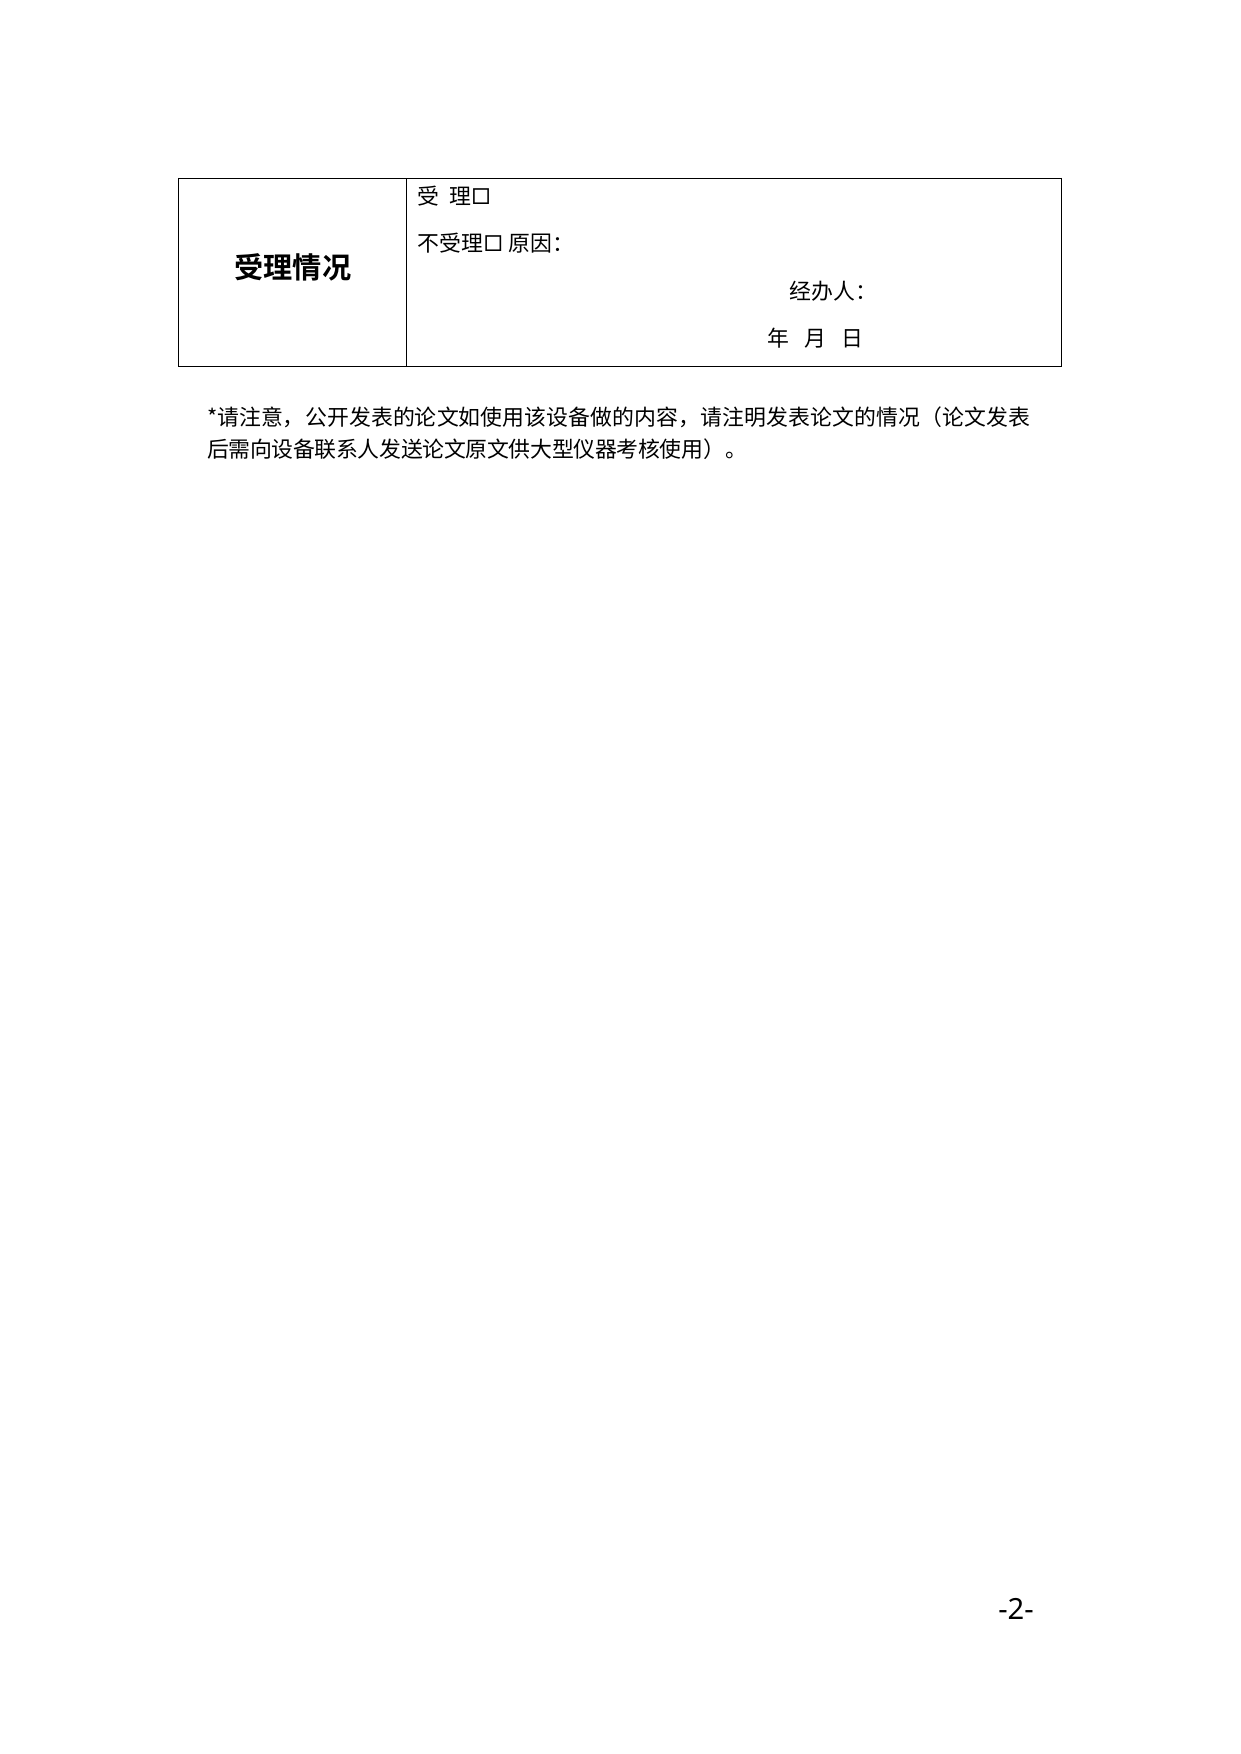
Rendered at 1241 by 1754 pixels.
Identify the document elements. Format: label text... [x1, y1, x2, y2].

table_cell 受 理 不受理 原因： 经办人： 年 月 日 [407, 179, 1061, 366]
text *请注意，公开发表的论文如使用该设备做的内容，请注明发表论文的情况（论文发表后需向设备联系人发送论文原文供大型仪器考核使用）。 [207, 399, 1033, 464]
table_cell 受理情况 [179, 179, 406, 366]
